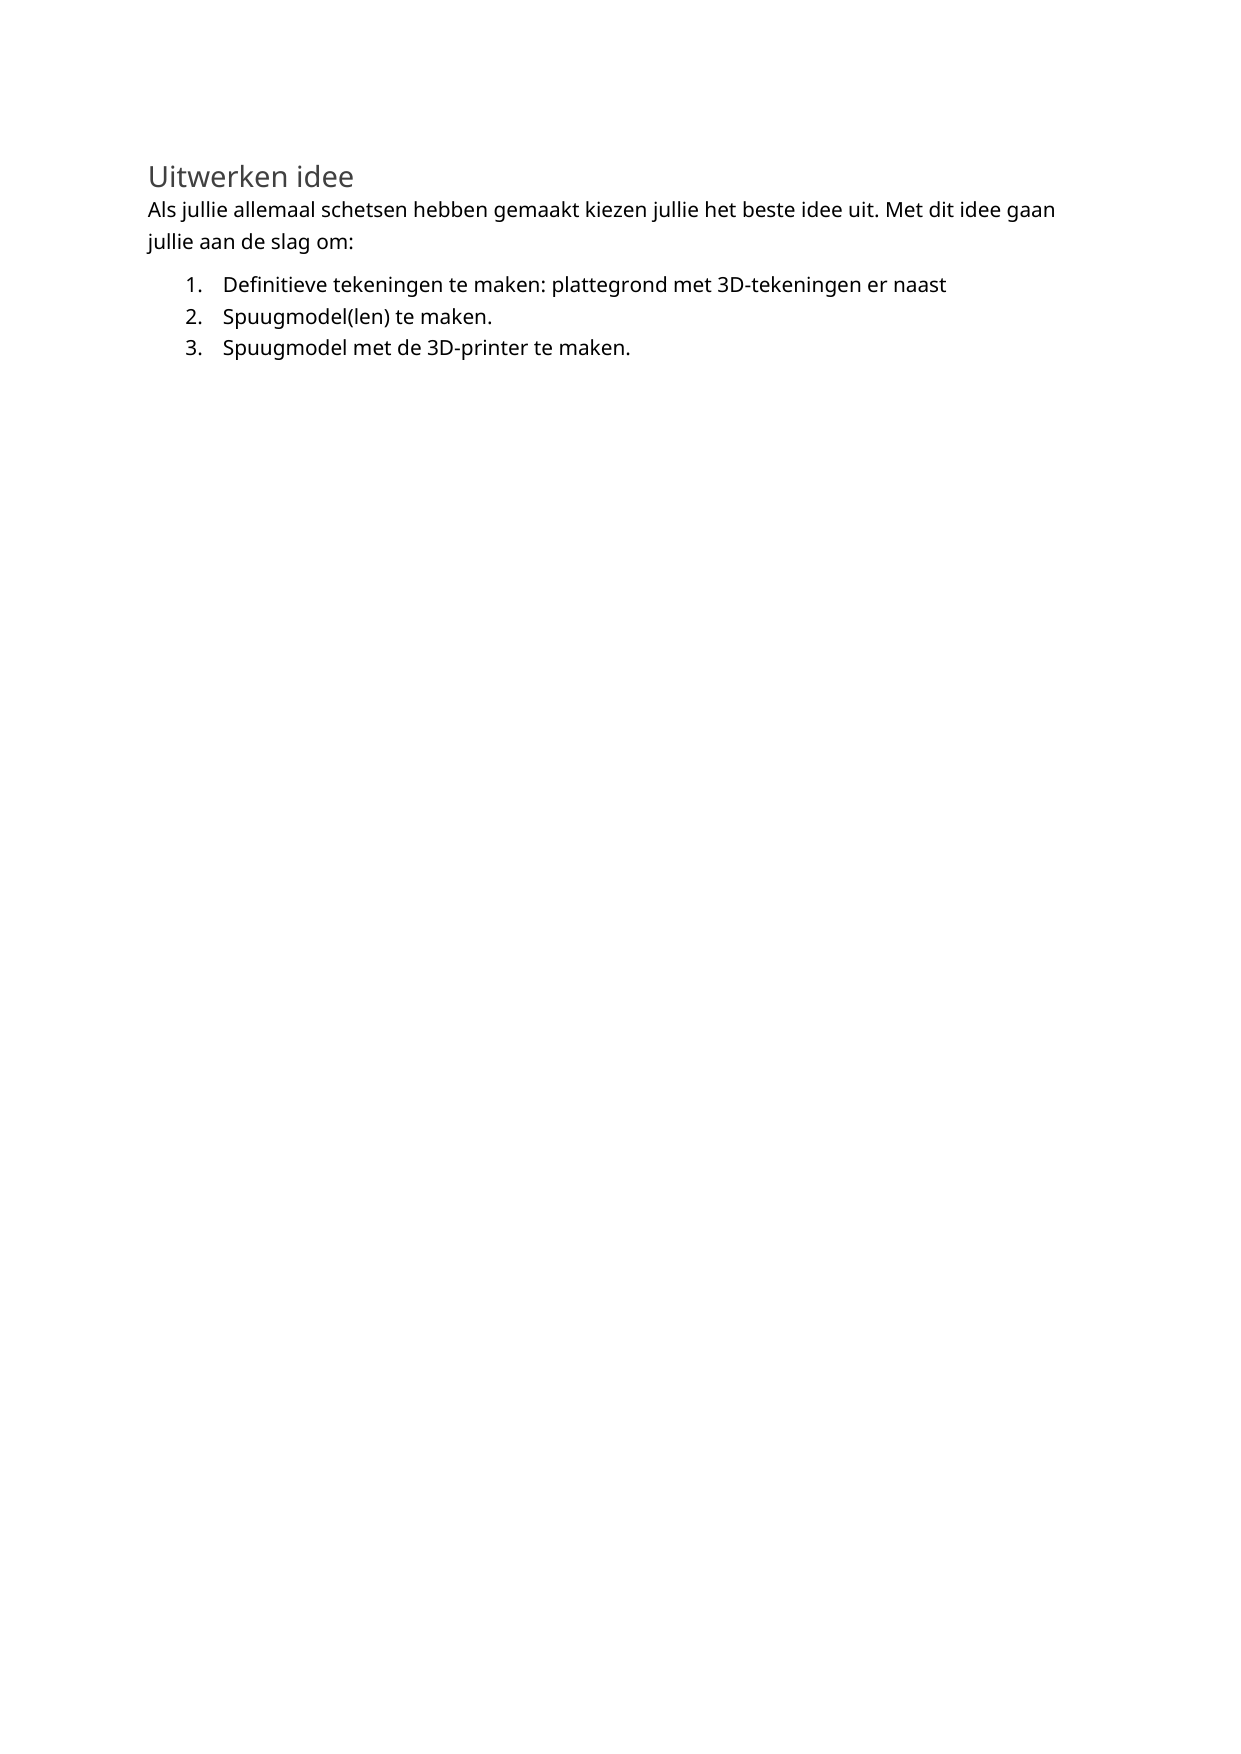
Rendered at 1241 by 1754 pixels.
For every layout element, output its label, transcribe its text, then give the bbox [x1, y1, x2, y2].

text Als jullie allemaal schetsen hebben gemaakt kiezen jullie het beste idee uit. Met dit idee gaan jullie aan de slag om: [148, 196, 1093, 255]
list Spuugmodel met de 3D-printer te maken. [185, 333, 1093, 362]
subtitle Uitwerken idee [148, 156, 1093, 196]
list Spuugmodel(len) te maken. [185, 302, 1093, 330]
list Definitieve tekeningen te maken: plattegrond met 3D-tekeningen er naast [185, 271, 1093, 299]
